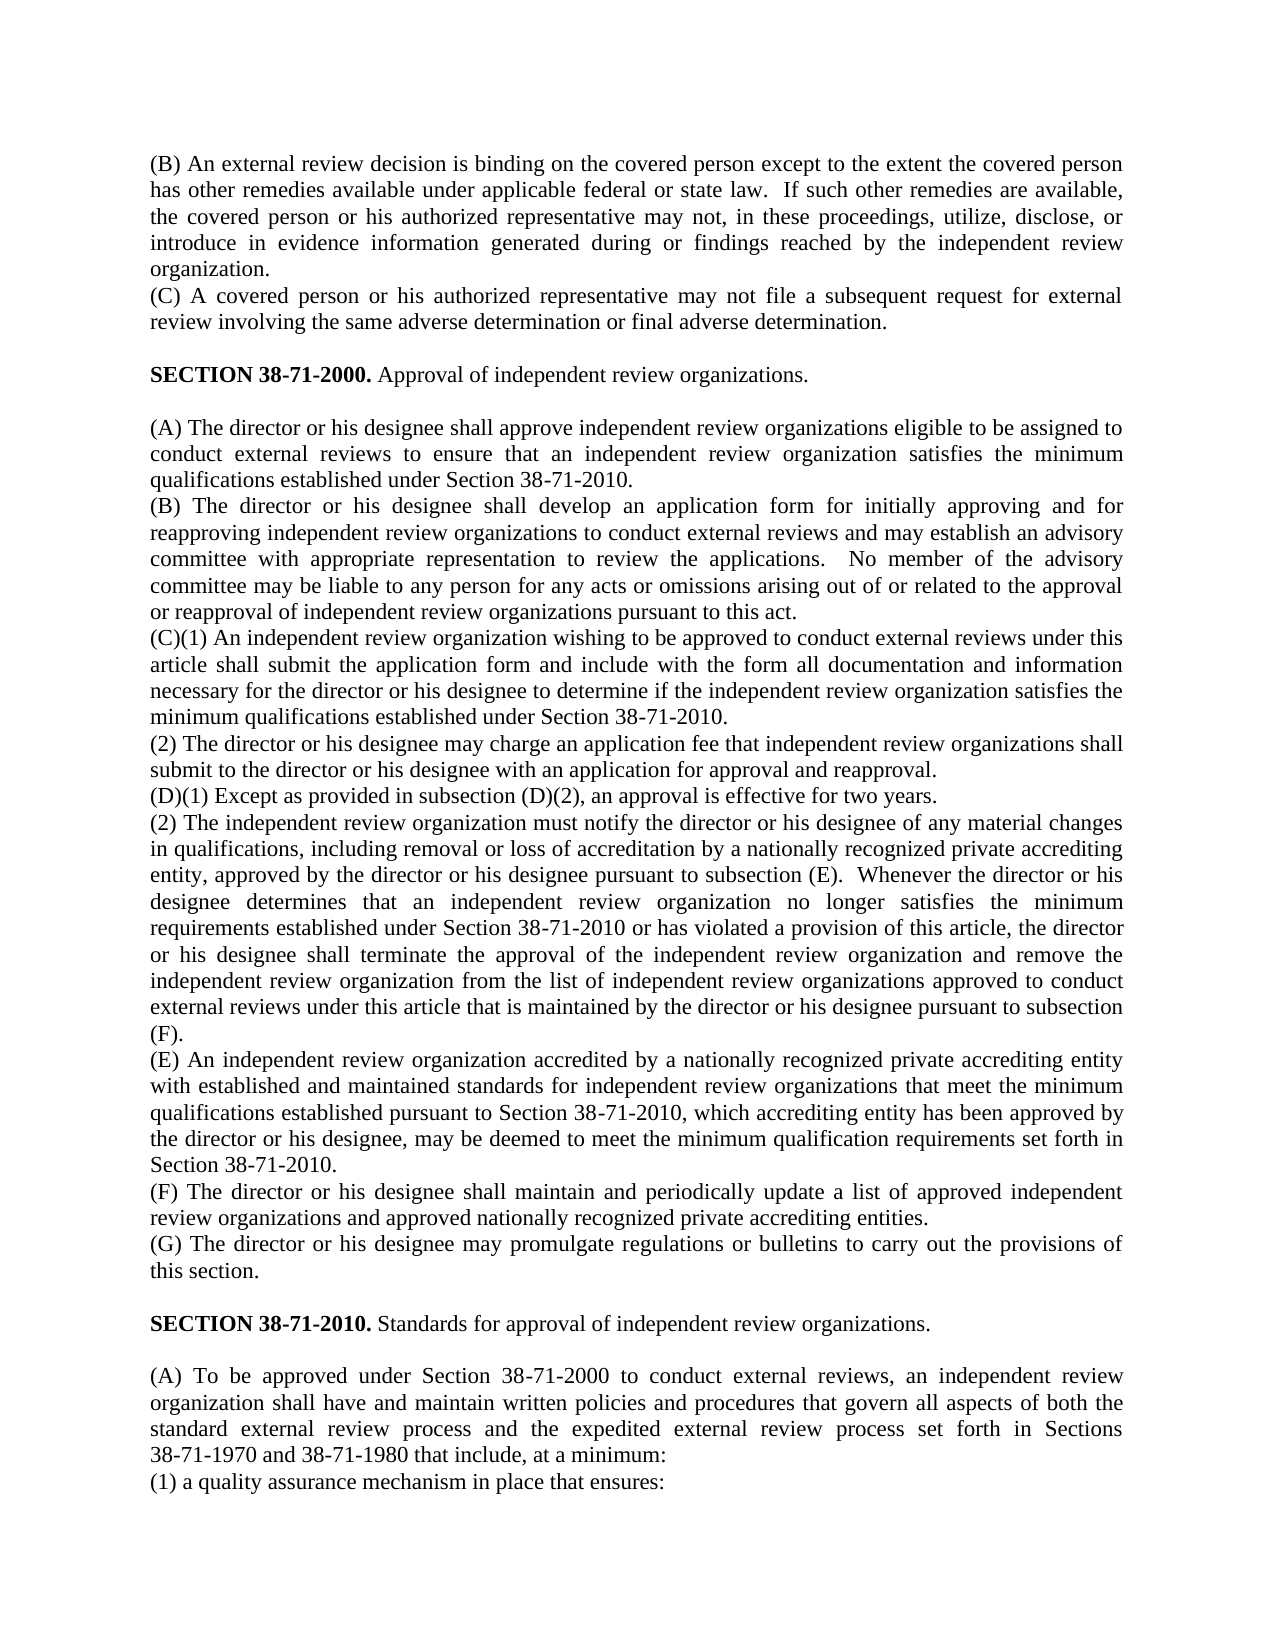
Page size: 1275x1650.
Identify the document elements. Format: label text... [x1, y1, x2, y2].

text SECTION 38-71-2010. Standards for approval of independent review organizations. [150, 1309, 1125, 1336]
text (A) The director or his designee shall approve independent review organizations eligible to be assigned to conduct external reviews to ensure that an independent review organization satisfies the minimum qualifications established under Section 38-71-2010. [150, 413, 1125, 493]
text (D)(1) Except as provided in subsection (D)(2), an approval is effective for two years. [150, 782, 1125, 809]
text (C) A covered person or his authorized representative may not file a subsequent request for external review involving the same adverse determination or final adverse determination. [150, 282, 1125, 334]
text (B) An external review decision is binding on the covered person except to the extent the covered person has other remedies available under applicable federal or state law. If such other remedies are available, the covered person or his authorized representative may not, in these proceedings, utilize, disclose, or introduce in evidence information generated during or findings reached by the independent review organization. [150, 150, 1125, 282]
text (E) An independent review organization accredited by a nationally recognized private accrediting entity with established and maintained standards for independent review organizations that meet the minimum qualifications established pursuant to Section 38-71-2010, which accrediting entity has been approved by the director or his designee, may be deemed to meet the minimum qualification requirements set forth in Section 38-71-2010. [150, 1046, 1125, 1178]
text (2) The director or his designee may charge an application fee that independent review organizations shall submit to the director or his designee with an application for approval and reapproval. [150, 730, 1125, 782]
text (F) The director or his designee shall maintain and periodically update a list of approved independent review organizations and approved nationally recognized private accrediting entities. [150, 1178, 1125, 1231]
text (C)(1) An independent review organization wishing to be approved to conduct external reviews under this article shall submit the application form and include with the form all documentation and information necessary for the director or his designee to determine if the independent review organization satisfies the minimum qualifications established under Section 38-71-2010. [150, 624, 1125, 730]
text (1) a quality assurance mechanism in place that ensures: [150, 1468, 1125, 1494]
text (B) The director or his designee shall develop an application form for initially approving and for reapproving independent review organizations to conduct external reviews and may establish an advisory committee with appropriate representation to review the applications. No member of the advisory committee may be liable to any person for any acts or omissions arising out of or related to the approval or reapproval of independent review organizations pursuant to this act. [150, 493, 1125, 624]
text (G) The director or his designee may promulgate regulations or bulletins to carry out the provisions of this section. [150, 1231, 1125, 1283]
text (2) The independent review organization must notify the director or his designee of any material changes in qualifications, including removal or loss of accreditation by a nationally recognized private accrediting entity, approved by the director or his designee pursuant to subsection (E). Whenever the director or his designee determines that an independent review organization no longer satisfies the minimum requirements established under Section 38-71-2010 or has violated a provision of this article, the director or his designee shall terminate the approval of the independent review organization and remove the independent review organization from the list of independent review organizations approved to conduct external reviews under this article that is maintained by the director or his designee pursuant to subsection (F). [150, 809, 1125, 1046]
text SECTION 38-71-2000. Approval of independent review organizations. [150, 361, 1125, 387]
text (A) To be approved under Section 38-71-2000 to conduct external reviews, an independent review organization shall have and maintain written policies and procedures that govern all aspects of both the standard external review process and the expedited external review process set forth in Sections 38-71-1970 and 38-71-1980 that include, at a minimum: [150, 1362, 1125, 1468]
